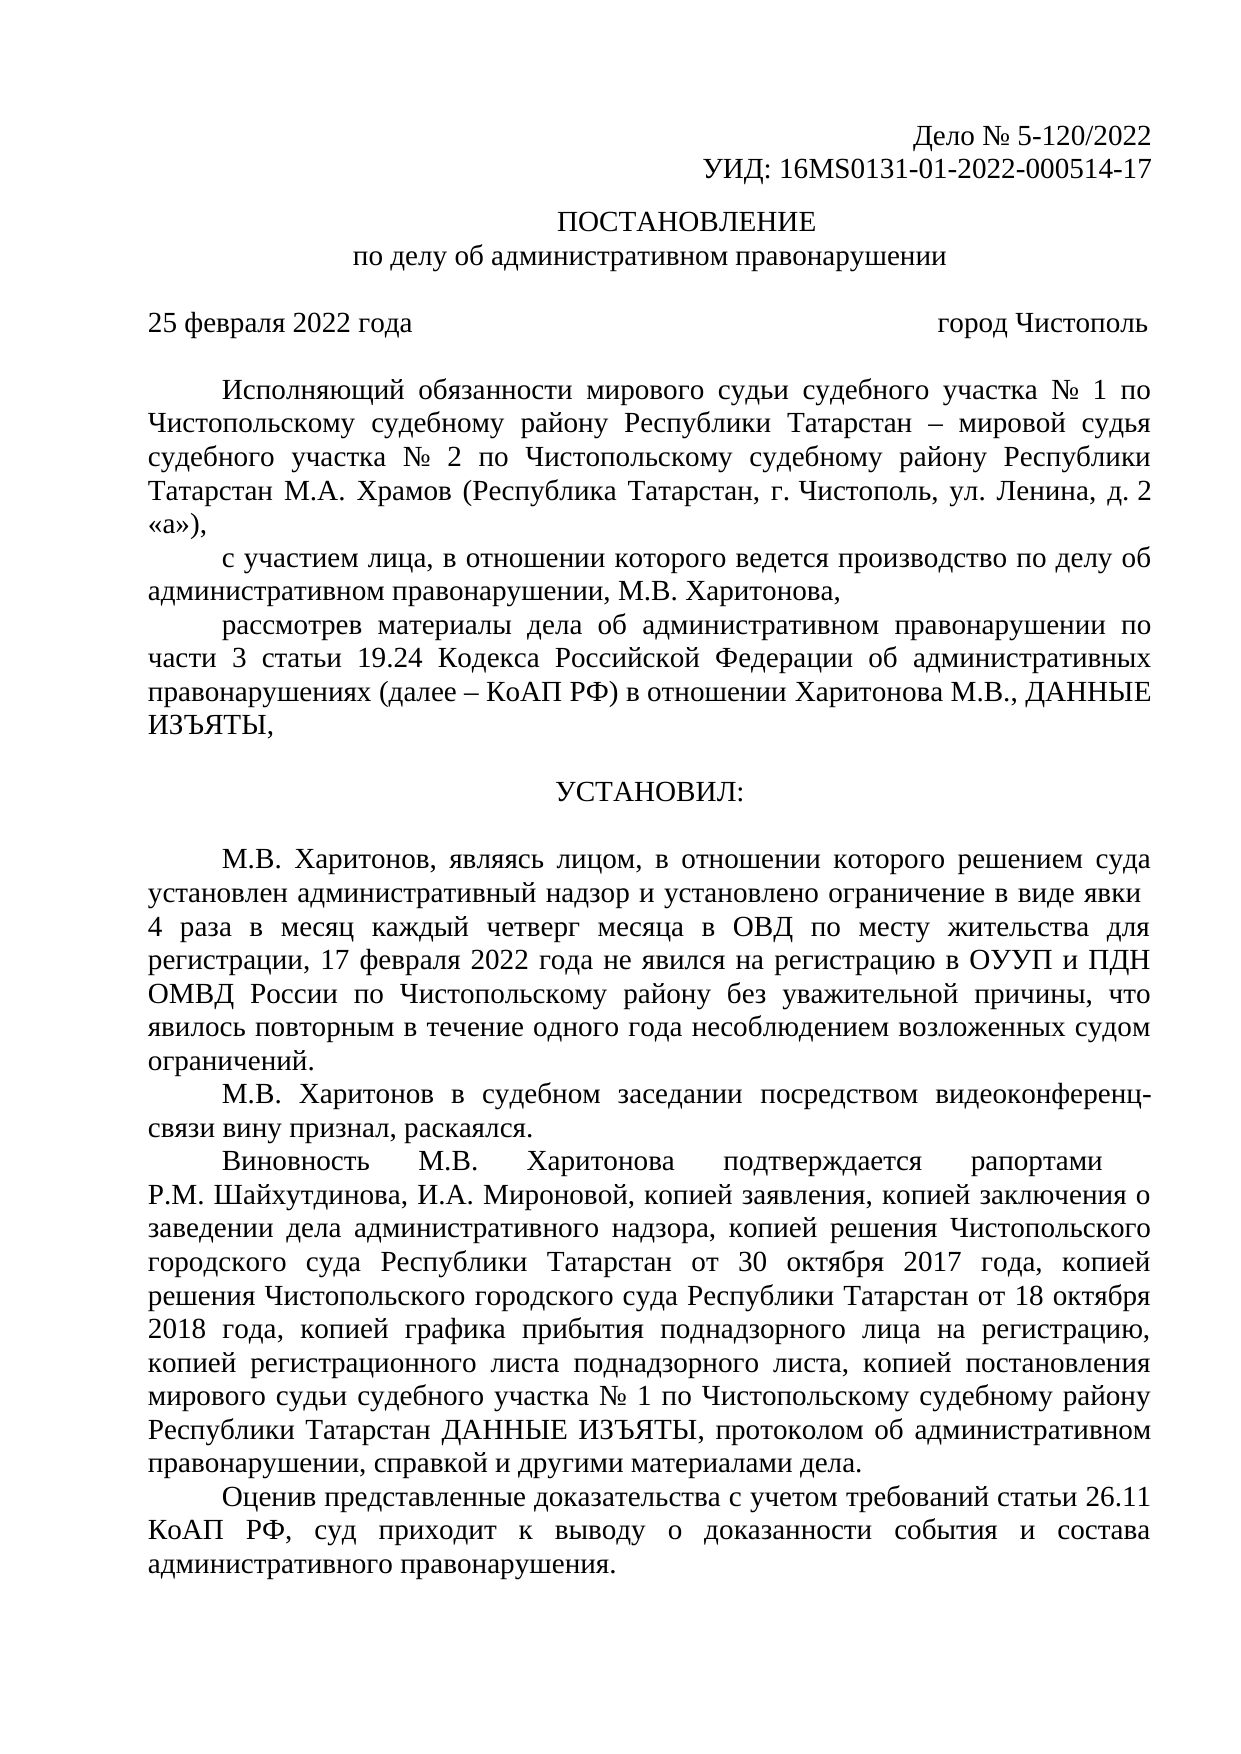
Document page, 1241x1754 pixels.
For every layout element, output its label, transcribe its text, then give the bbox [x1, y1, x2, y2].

text 25 февраля 2022 года город Чистополь [148, 305, 1152, 338]
text УИД: 16MS0131-01-2022-000514-17 [148, 152, 1152, 185]
text Исполняющий обязанности мирового судьи судебного участка № 1 по Чистопольскому судебному району Республики Татарстан – мировой судья судебного участка № 2 по Чистопольскому судебному району Республики Татарстан М.А. Храмов (Республика Татарстан, г. Чистополь, ул. Ленина, д. 2 «а»), [148, 372, 1152, 540]
text ПОСТАНОВЛЕНИЕ [148, 204, 1152, 238]
text по делу об административном правонарушении [148, 238, 1152, 271]
text рассмотрев материалы дела об административном правонарушении по части 3 статьи 19.24 Кодекса Российской Федерации об административных правонарушениях (далее – КоАП РФ) в отношении Харитонова М.В., ДАННЫЕ ИЗЪЯТЫ, [148, 607, 1152, 741]
text Оценив представленные доказательства с учетом требований статьи 26.11 КоАП РФ, суд приходит к выводу о доказанности события и состава административного правонарушения. [148, 1479, 1152, 1579]
text М.В. Харитонов в судебном заседании посредством видеоконференц-связи вину признал, раскаялся. [148, 1076, 1152, 1143]
text Дело № 5-120/2022 [148, 118, 1152, 152]
text с участием лица, в отношении которого ведется производство по делу об административном правонарушении, М.В. Харитонова, [148, 540, 1152, 607]
text УСТАНОВИЛ: [148, 774, 1152, 808]
text М.В. Харитонов, являясь лицом, в отношении которого решением суда установлен административный надзор и установлено ограничение в виде явки 4 раза в месяц каждый четверг месяца в ОВД по месту жительства для регистрации, 17 февраля 2022 года не явился на регистрацию в ОУУП и ПДН ОМВД России по Чистопольскому району без уважительной причины, что явилось повторным в течение одного года несоблюдением возложенных судом ограничений. [148, 842, 1152, 1076]
text Виновность М.В. Харитонова подтверждается рапортами Р.М. Шайхутдинова, И.А. Мироновой, копией заявления, копией заключения о заведении дела административного надзора, копией решения Чистопольского городского суда Республики Татарстан от 30 октября 2017 года, копией решения Чистопольского городского суда Республики Татарстан от 18 октября 2018 года, копией графика прибытия поднадзорного лица на регистрацию, копией регистрационного листа поднадзорного листа, копией постановления мирового судьи судебного участка № 1 по Чистопольскому судебному району Республики Татарстан ДАННЫЕ ИЗЪЯТЫ, протоколом об административном правонарушении, справкой и другими материалами дела. [148, 1143, 1152, 1479]
